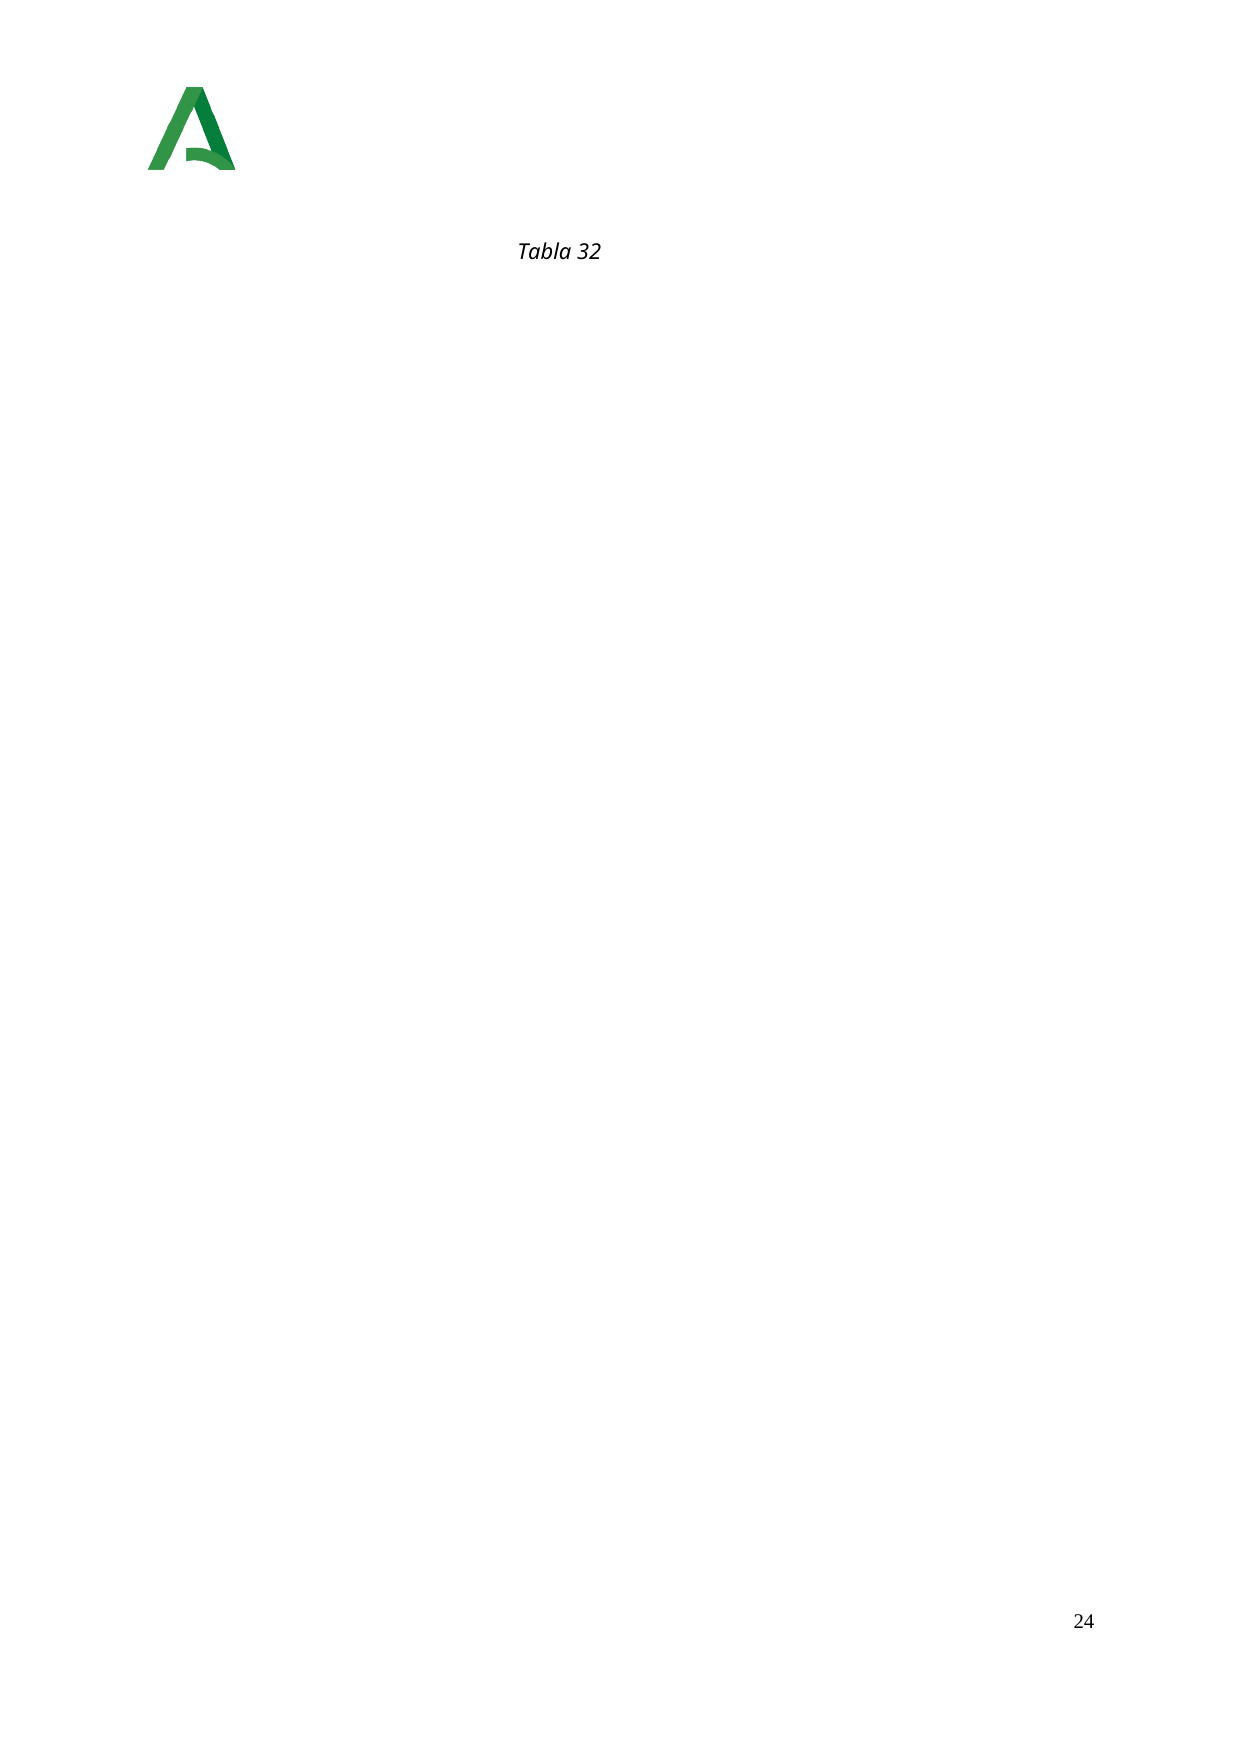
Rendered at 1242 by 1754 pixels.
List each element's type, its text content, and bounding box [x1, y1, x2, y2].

picture [147, 87, 236, 170]
text Tabla 32 [517, 236, 1094, 266]
